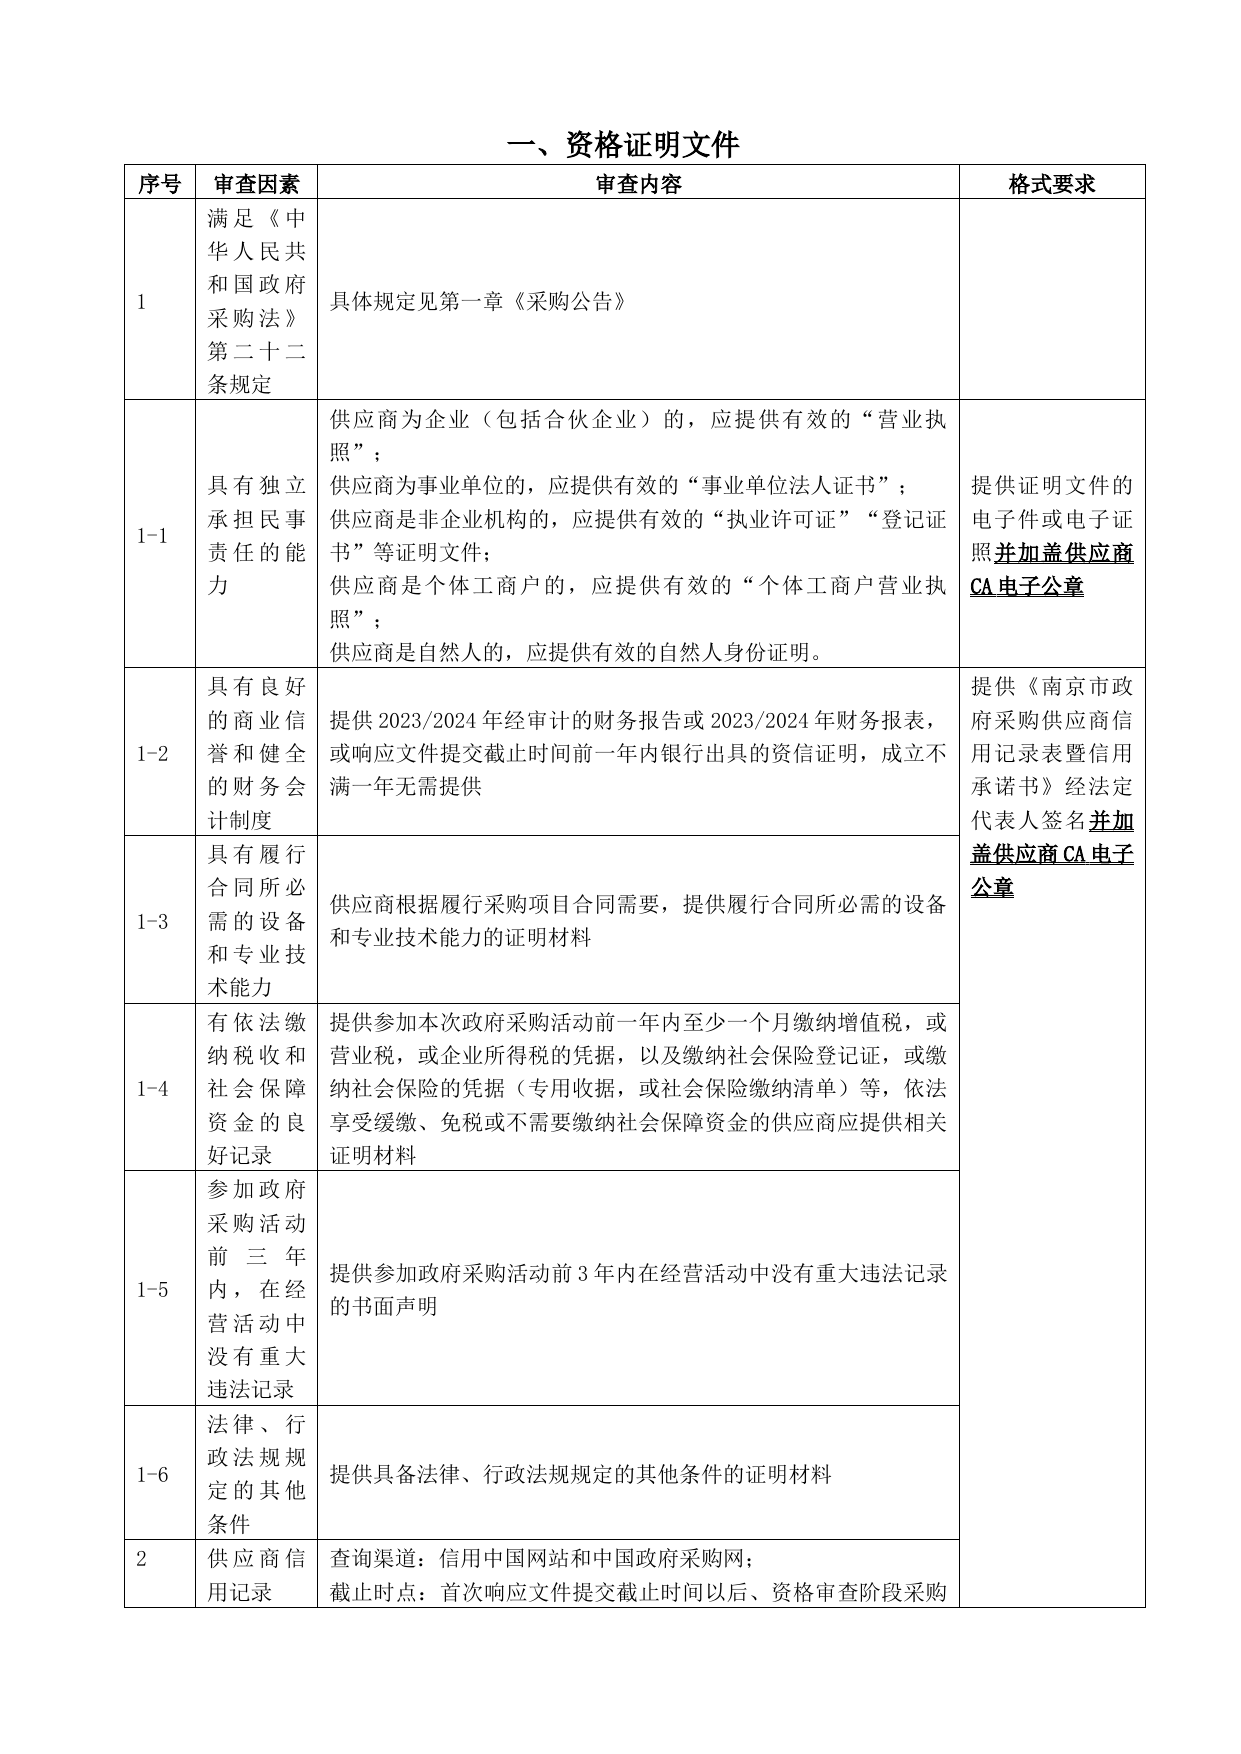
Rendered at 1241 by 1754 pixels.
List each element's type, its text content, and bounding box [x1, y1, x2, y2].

table_cell 参加政府采购活动前三年内，在经营活动中没有重大违法记录 [196, 1171, 317, 1404]
table_cell 1-6 [125, 1406, 195, 1539]
table_cell 1-4 [125, 1004, 195, 1170]
table_cell 提供证明文件的电子件或电子证照并加盖供应商CA电子公章 [960, 400, 1145, 667]
table_cell 满足《中华人民共和国政府采购法》第二十二条规定 [196, 199, 317, 399]
table_cell 提供参加政府采购活动前3年内在经营活动中没有重大违法记录的书面声明 [318, 1171, 959, 1404]
table_cell 提供参加本次政府采购活动前一年内至少一个月缴纳增值税，或营业税，或企业所得税的凭据，以及缴纳社会保险登记证，或缴纳社会保险的凭据（专用收据，或社会保险缴纳清单）等，依法享受缓缴、免税或不需要缴纳社会保障资金的供应商应提供相关证明材料 [318, 1004, 959, 1170]
table_cell 具体规定见第一章《采购公告》 [318, 199, 959, 399]
table_cell 1-1 [125, 400, 195, 667]
table_cell 提供具备法律、行政法规规定的其他条件的证明材料 [318, 1406, 959, 1539]
table_cell 提供2023/2024年经审计的财务报告或2023/2024年财务报表，或响应文件提交截止时间前一年内银行出具的资信证明，成立不满一年无需提供 [318, 668, 959, 835]
table_cell 1 [125, 199, 195, 399]
table_cell 具有履行合同所必需的设备和专业技术能力 [196, 836, 317, 1002]
table_cell 供应商根据履行采购项目合同需要，提供履行合同所必需的设备和专业技术能力的证明材料 [318, 836, 959, 1002]
table_cell 有依法缴纳税收和社会保障资金的良好记录 [196, 1004, 317, 1170]
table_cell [318, 1540, 959, 1607]
table_cell 1-5 [125, 1171, 195, 1404]
text 一、资格证明文件 [124, 118, 1122, 164]
table_cell 提供《南京市政府采购供应商信用记录表暨信用承诺书》经法定代表人签名并加盖供应商CA电子公章 [960, 668, 1145, 1607]
table_cell 具有独立承担民事责任的能力 [196, 400, 317, 667]
table_cell 具有良好的商业信誉和健全的财务会计制度 [196, 668, 317, 835]
table_cell 法律、行政法规规定的其他条件 [196, 1406, 317, 1539]
table_cell 2 [125, 1540, 195, 1607]
table_header 审查因素 [196, 165, 317, 198]
table_cell [960, 199, 1145, 399]
table_cell 1-2 [125, 668, 195, 835]
table_cell 1-3 [125, 836, 195, 1002]
table_header 审查内容 [318, 165, 959, 198]
table_header 序号 [125, 165, 195, 198]
table_header 格式要求 [960, 165, 1145, 198]
table_cell 供应商信用记录 [196, 1540, 317, 1607]
table_cell 供应商为企业（包括合伙企业）的，应提供有效的“营业执照”； 供应商为事业单位的，应提供有效的“事业单位法人证书”； 供应商是非企业机构的，应提供有效的“执业许可证”“登记证书”等证明文件； 供应商是个体工商户的，应提供有效的“个体工商户营业执照”； 供应商是自然人的，应提供有效的自然人身份证明。 [318, 400, 959, 667]
